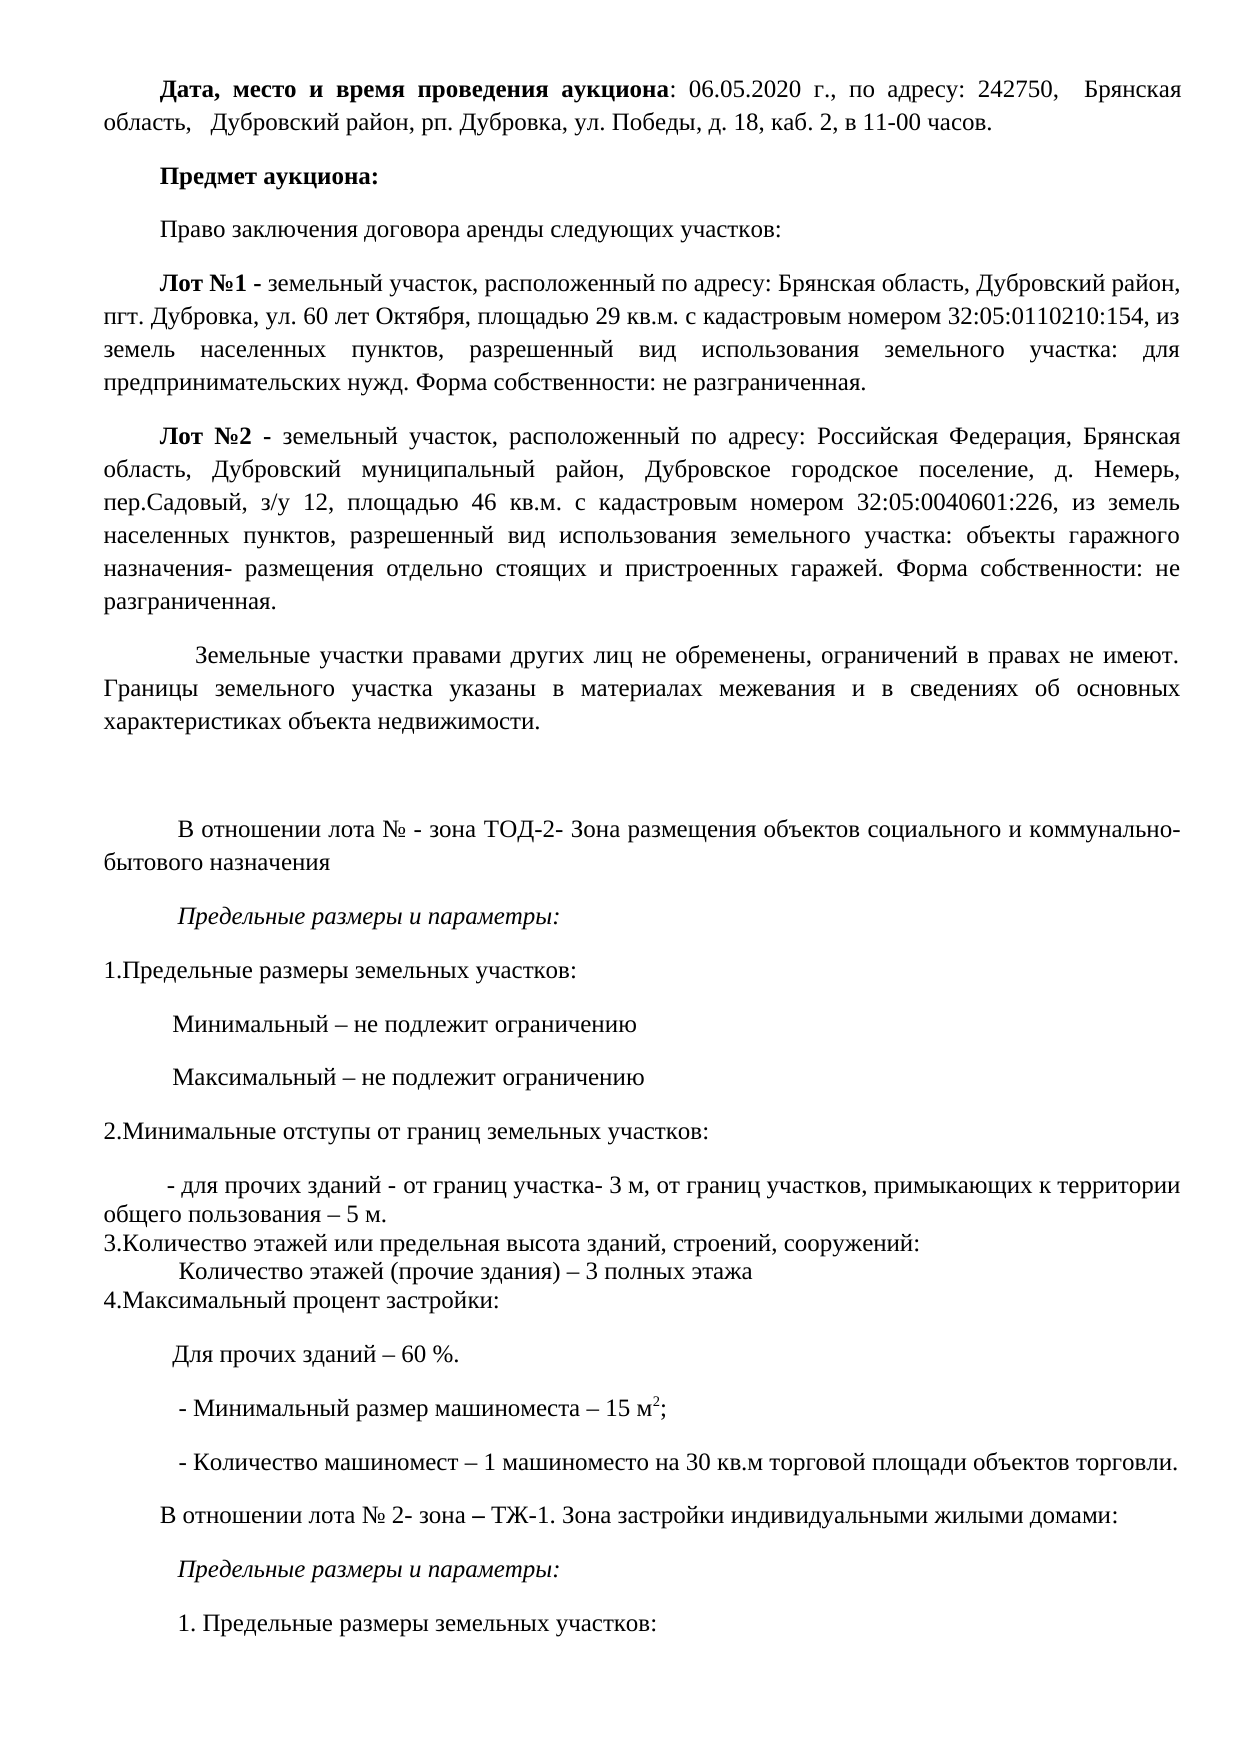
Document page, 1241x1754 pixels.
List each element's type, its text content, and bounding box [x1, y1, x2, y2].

text Для прочих зданий – 60 %. [103, 1339, 1181, 1368]
text Максимальный – не подлежит ограничению [103, 1062, 1181, 1091]
text - Количество машиномест – 1 машиноместо на 30 кв.м торговой площади объектов торговли. [103, 1447, 1181, 1476]
text Земельные участки правами других лиц не обременены, ограничений в правах не имеют. Границы земельного участка указаны в материалах межевания и в сведениях об основных характеристиках объекта недвижимости. [103, 640, 1181, 735]
text Право заключения договора аренды следующих участков: [103, 214, 1181, 243]
text Предмет аукциона: [103, 161, 1181, 189]
text 1.Предельные размеры земельных участков: [103, 955, 1181, 983]
text Дата, место и время проведения аукциона: 06.05.2020 г., по адресу: 242750, Брянская область, Дубровский район, рп. Дубровка, ул. Победы, д. 18, каб. 2, в 11-00 часов. [103, 74, 1182, 136]
text Предельные размеры и параметры: [103, 1554, 1181, 1583]
text 3.Количество этажей или предельная высота зданий, строений, сооружений: [103, 1228, 1181, 1256]
text 2.Минимальные отступы от границ земельных участков: [103, 1116, 1181, 1145]
text - для прочих зданий - от границ участка- , от границ участков, примыкающих к территории общего пользования – . [103, 1170, 1181, 1228]
text В отношении лота № - зона ТОД-2- Зона размещения объектов социального и коммунально-бытового назначения [103, 814, 1181, 876]
text Лот №1 - земельный участок, расположенный по адресу: Брянская область, Дубровский район, пгт. Дубровка, ул. 60 лет Октября, площадью 29 кв.м. с кадастровым номером 32:05:0110210:154, из земель населенных пунктов, разрешенный вид использования земельного участка: для предпринимательских нужд. Форма собственности: не разграниченная. [103, 268, 1181, 396]
text В отношении лота № 2- зона – ТЖ-1. Зона застройки индивидуальными жилыми домами: [103, 1501, 1181, 1529]
text Минимальный – не подлежит ограничению [103, 1009, 1181, 1037]
text Количество этажей (прочие здания) – 3 полных этажа [103, 1256, 1181, 1285]
text 4.Максимальный процент застройки: [103, 1285, 1181, 1314]
text 1. Предельные размеры земельных участков: [103, 1608, 1181, 1637]
text Лот №2 - земельный участок, расположенный по адресу: Российская Федерация, Брянская область, Дубровский муниципальный район, Дубровское городское поселение, д. Немерь, пер.Садовый, з/у 12, площадью 46 кв.м. с кадастровым номером 32:05:0040601:226, из земель населенных пунктов, разрешенный вид использования земельного участка: объекты гаражного назначения- размещения отдельно стоящих и пристроенных гаражей. Форма собственности: не разграниченная. [103, 421, 1181, 615]
text Предельные размеры и параметры: [103, 901, 1181, 930]
text - Минимальный размер машиноместа – ; [103, 1393, 1181, 1422]
